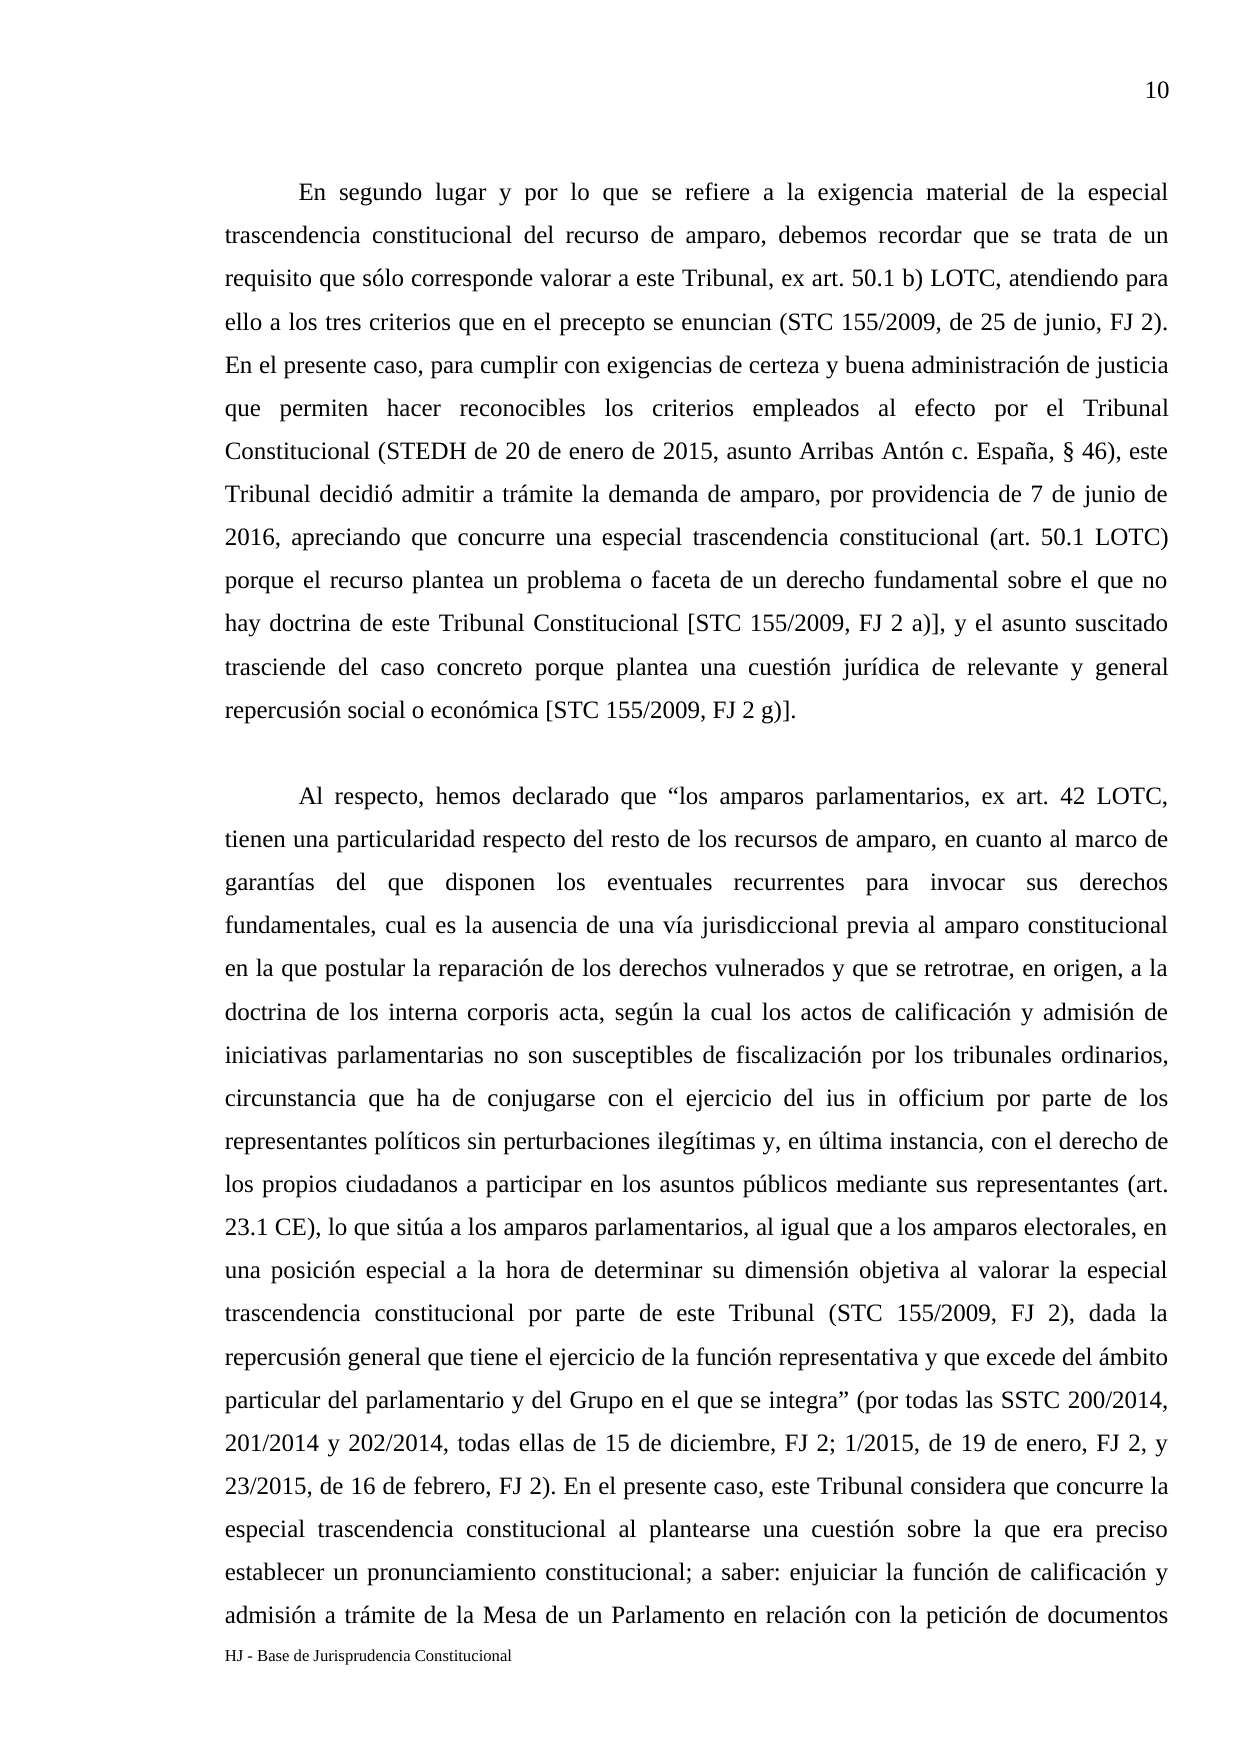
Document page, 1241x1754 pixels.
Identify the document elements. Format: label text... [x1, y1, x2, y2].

text En segundo lugar y por lo que se refiere a la exigencia material de la especial trascendencia constitucional del recurso de amparo, debemos recordar que se trata de un requisito que sólo corresponde valorar a este Tribunal, ex art. 50.1 b) LOTC, atendiendo para ello a los tres criterios que en el precepto se enuncian (STC 155/2009, de 25 de junio, FJ 2). En el presente caso, para cumplir con exigencias de certeza y buena administración de justicia que permiten hacer reconocibles los criterios empleados al efecto por el Tribunal Constitucional (STEDH de 20 de enero de 2015, asunto Arribas Antón c. España, § 46), este Tribunal decidió admitir a trámite la demanda de amparo, por providencia de 7 de junio de 2016, apreciando que concurre una especial trascendencia constitucional (art. 50.1 LOTC) porque el recurso plantea un problema o faceta de un derecho fundamental sobre el que no hay doctrina de este Tribunal Constitucional [STC 155/2009, FJ 2 a)], y el asunto suscitado trasciende del caso concreto porque plantea una cuestión jurídica de relevante y general repercusión social o económica [STC 155/2009, FJ 2 g)]. [224, 177, 1169, 723]
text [224, 781, 1169, 1629]
